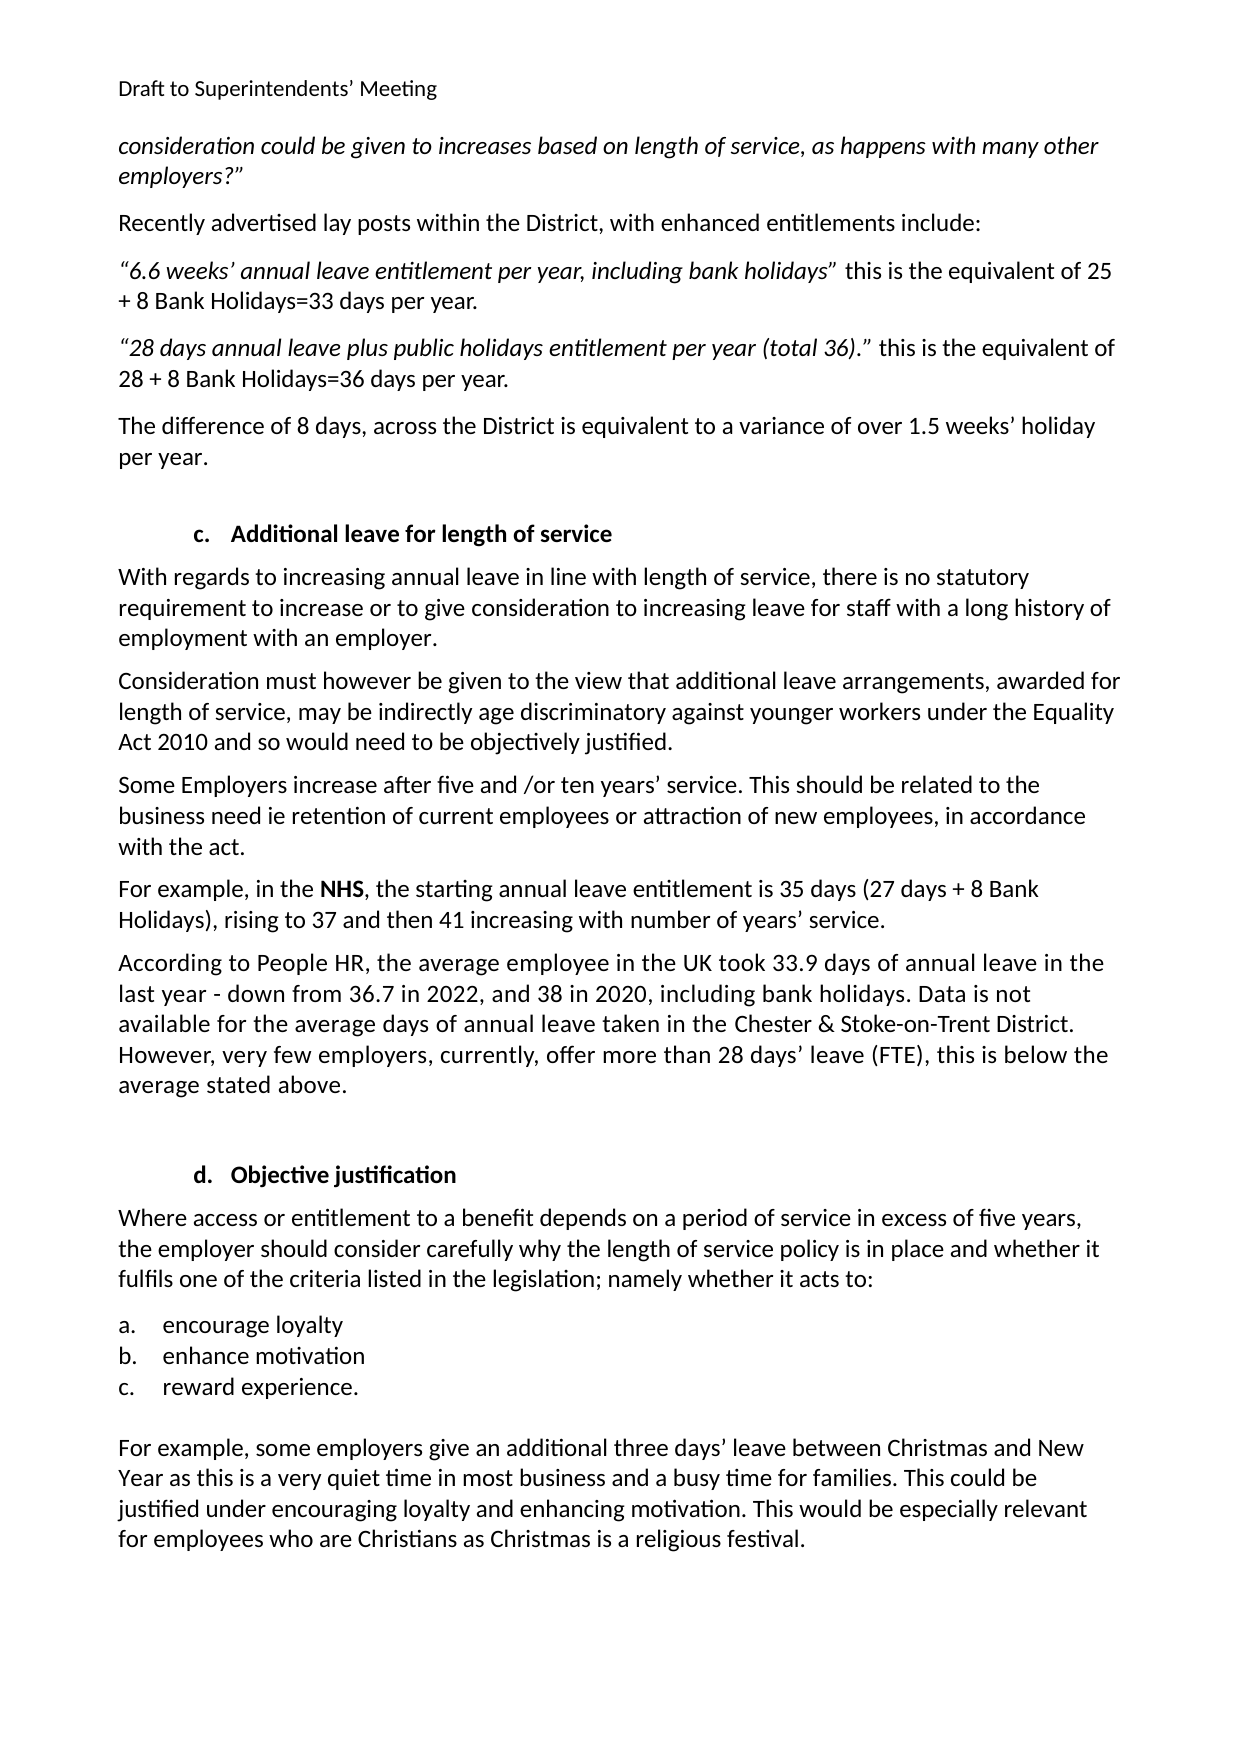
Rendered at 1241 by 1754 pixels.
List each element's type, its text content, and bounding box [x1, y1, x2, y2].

list Objective justification [193, 1159, 1122, 1190]
text Where access or entitlement to a benefit depends on a period of service in excess of five years, the employer should consider carefully why the length of service policy is in place and whether it fulfils one of the criteria listed in the legislation; namely whether it acts to: [118, 1202, 1122, 1294]
text The difference of 8 days, across the District is equivalent to a variance of over 1.5 weeks’ holiday per year. [118, 410, 1122, 471]
text Some Employers increase after five and /or ten years’ service. This should be related to the business need ie retention of current employees or attraction of new employees, in accordance with the act. [118, 769, 1122, 861]
text According to People HR, the average employee in the UK took 33.9 days of annual leave in the last year - down from 36.7 in 2022, and 38 in 2020, including bank holidays. Data is not available for the average days of annual leave taken in the Chester & Stoke-on-Trent District. However, very few employers, currently, offer more than 28 days’ leave (FTE), this is below the average stated above. [348, 947, 1122, 1100]
text Recently advertised lay posts within the District, with enhanced entitlements include: [118, 208, 1122, 238]
text Consideration must however be given to the view that additional leave arrangements, awarded for length of service, may be indirectly age discriminatory against younger workers under the Equality Act 2010 and so would need to be objectively justified. [118, 666, 1122, 757]
list encourage loyalty [118, 1310, 1122, 1340]
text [118, 130, 1122, 191]
text For example, in the NHS, the starting annual leave entitlement is 35 days (27 days + 8 Bank Holidays), rising to 37 and then 41 increasing with number of years’ service. [118, 874, 1122, 935]
text With regards to increasing annual leave in line with length of service, there is no statutory requirement to increase or to give consideration to increasing leave for staff with a long history of employment with an employer. [118, 561, 1122, 653]
text For example, some employers give an additional three days’ leave between Christmas and New Year as this is a very quiet time in most business and a busy time for families. This could be justified under encouraging loyalty and enhancing motivation. This would be especially relevant for employees who are Christians as Christmas is a religious festival. [118, 1432, 1122, 1554]
text “28 days annual leave plus public holidays entitlement per year (total 36).” this is the equivalent of 28 + 8 Bank Holidays=36 days per year. [118, 332, 1122, 393]
list Additional leave for length of service [193, 518, 1122, 549]
text “6.6 weeks’ annual leave entitlement per year, including bank holidays” this is the equivalent of 25 + 8 Bank Holidays=33 days per year. [118, 255, 1122, 316]
list reward experience. [118, 1371, 1122, 1401]
list enhance motivation [118, 1340, 1122, 1371]
